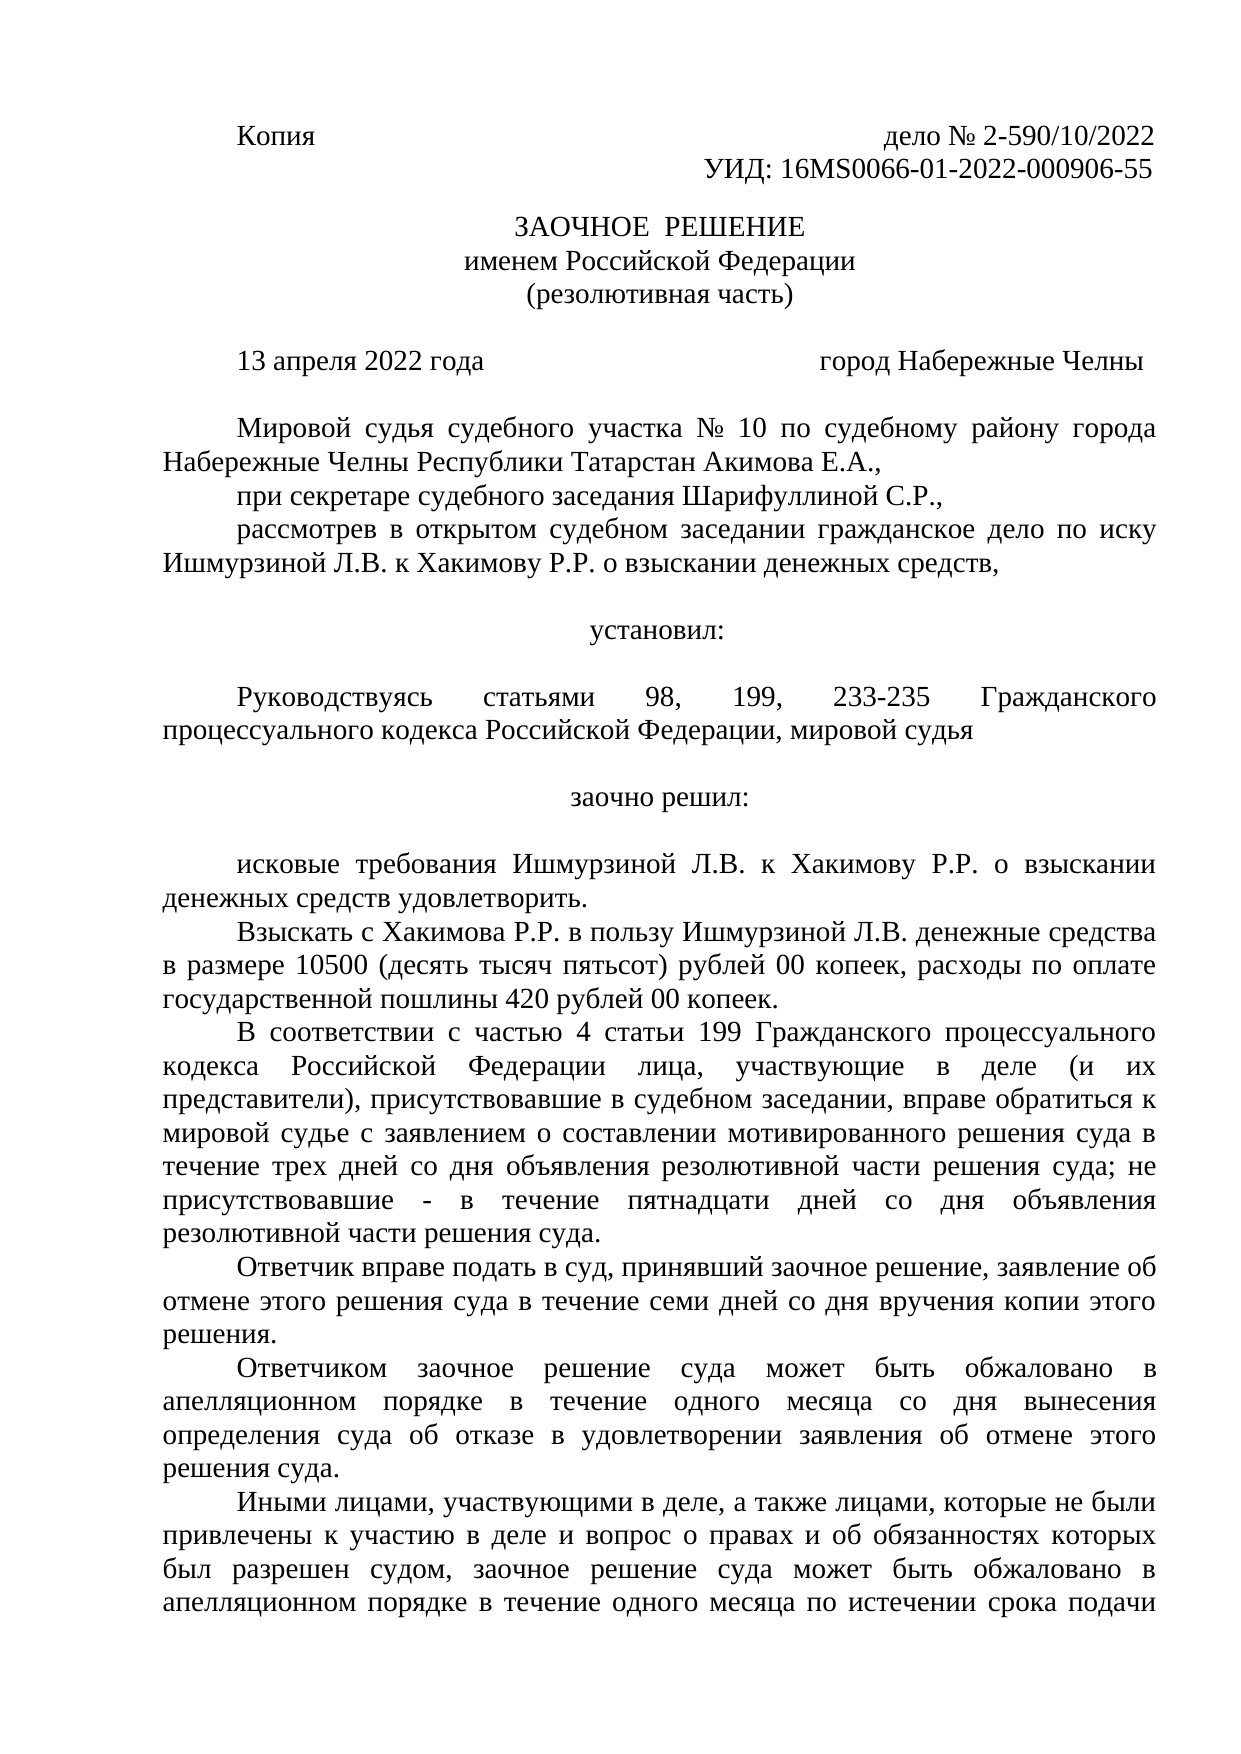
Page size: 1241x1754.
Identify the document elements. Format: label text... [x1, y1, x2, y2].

text В соответствии с частью 4 статьи 199 Гражданского процессуального кодекса Российской Федерации лица, участвующие в деле (и их представители), присутствовавшие в судебном заседании, вправе обратиться к мировой судье с заявлением о составлении мотивированного решения суда в течение трех дней со дня объявления резолютивной части решения суда; не присутствовавшие - в течение пятнадцати дней со дня объявления резолютивной части решения суда. [162, 1014, 1157, 1249]
text установил: [162, 612, 1152, 645]
subtitle УИД: 16MS0066-01-2022-000906-55 [162, 152, 1157, 185]
text Ответчиком заочное решение суда может быть обжаловано в апелляционном порядке в течение одного месяца со дня вынесения определения суда об отказе в удовлетворении заявления об отмене этого решения суда. [162, 1350, 1157, 1484]
text Ответчик вправе подать в суд, принявший заочное решение, заявление об отмене этого решения суда в течение семи дней со дня вручения копии этого решения. [162, 1249, 1157, 1350]
text Мировой судья судебного участка № 10 по судебному району города Набережные Челны Республики Татарстан Акимова Е.А., [162, 411, 1157, 478]
subtitle ЗАОЧНОЕ РЕШЕНИЕ [162, 209, 1157, 243]
subtitle Копия дело № 2-590/10/2022 [162, 118, 1157, 152]
text при секретаре судебного заседания Шарифуллиной С.Р., [162, 478, 1157, 511]
text 13 апреля 2022 года город Набережные Челны [162, 343, 1157, 377]
text именем Российской Федерации [162, 243, 1157, 276]
text исковые требования Ишмурзиной Л.В. к Хакимову Р.Р. о взыскании денежных средств удовлетворить. [162, 847, 1157, 914]
text заочно решил: [162, 779, 1157, 813]
text (резолютивная часть) [162, 276, 1157, 310]
text Взыскать с Хакимова Р.Р. в пользу Ишмурзиной Л.В. денежные средства в размере 10500 (десять тысяч пятьсот) рублей 00 копеек, расходы по оплате государственной пошлины 420 рублей 00 копеек. [162, 914, 1157, 1014]
text Руководствуясь статьями 98, 199, 233-235 Гражданского процессуального кодекса Российской Федерации, мировой судья [162, 679, 1157, 746]
text рассмотрев в открытом судебном заседании гражданское дело по иску Ишмурзиной Л.В. к Хакимову Р.Р. о взыскании денежных средств, [162, 511, 1157, 578]
